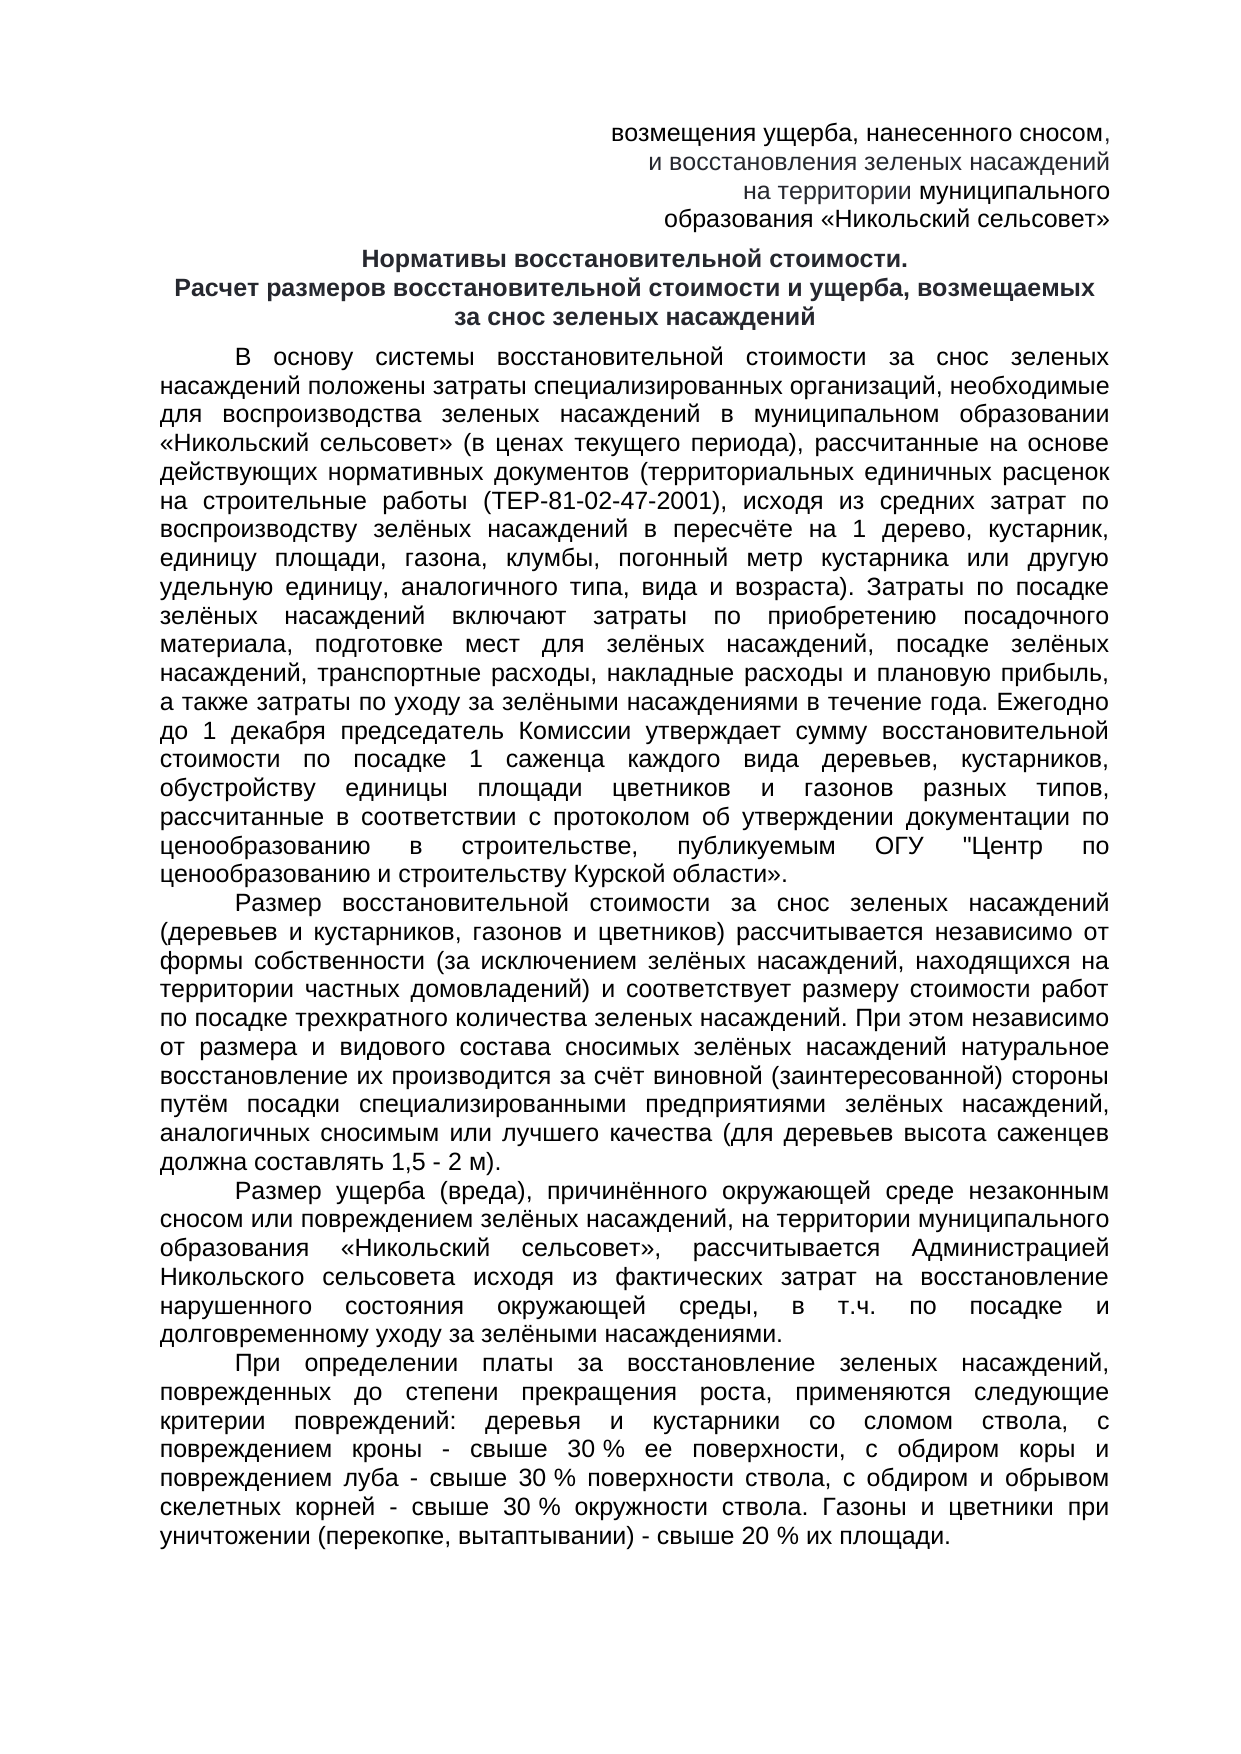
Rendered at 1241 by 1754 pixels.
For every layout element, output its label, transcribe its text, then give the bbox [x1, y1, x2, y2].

text и восстановления зеленых насаждений [159, 147, 1110, 176]
text на территории муниципального [159, 176, 1110, 204]
text Размер восстановительной стоимости за снос зеленых насаждений (деревьев и кустарников, газонов и цветников) рассчитывается независимо от формы собственности (за исключением зелёных насаждений, находящихся на территории частных домовладений) и соответствует размеру стоимости работ по посадке трехкратного количества зеленых насаждений. При этом независимо от размера и видового состава сносимых зелёных насаждений натуральное восстановление их производится за счёт виновной (заинтересованной) стороны путём посадки специализированными предприятиями зелёных насаждений, аналогичных сносимым или лучшего качества (для деревьев высота саженцев должна составлять 1,5 - ). [159, 888, 1110, 1176]
text При определении платы за восстановление зеленых насаждений, поврежденных до степени прекращения роста, применяются следующие критерии повреждений: деревья и кустарники со сломом ствола, с повреждением кроны - свыше 30 % ее поверхности, с обдиром коры и повреждением луба - свыше 30 % поверхности ствола, с обдиром и обрывом скелетных корней - свыше 30 % окружности ствола. Газоны и цветники при уничтожении (перекопке, вытаптывании) - свыше 20 % их площади. [159, 1348, 1110, 1549]
text возмещения ущерба, нанесенного сносом, [159, 118, 1110, 147]
text В основу системы восстановительной стоимости за снос зеленых насаждений положены затраты специализированных организаций, необходимые для воспроизводства зеленых насаждений в муниципальном образовании «Никольский сельсовет» (в ценах текущего периода), рассчитанные на основе действующих нормативных документов (территориальных единичных расценок на строительные работы (ТЕР-81-02-47-2001), исходя из средних затрат по воспроизводству зелёных насаждений в пересчёте на 1 дерево, кустарник, единицу площади, газона, клумбы, погонный метр кустарника или другую удельную единицу, аналогичного типа, вида и возраста). Затраты по посадке зелёных насаждений включают затраты по приобретению посадочного материала, подготовке мест для зелёных насаждений, посадке зелёных насаждений, транспортные расходы, накладные расходы и плановую прибыль, а также затраты по уходу за зелёными насаждениями в течение года. Ежегодно до 1 декабря председатель Комиссии утверждает сумму восстановительной стоимости по посадке 1 саженца каждого вида деревьев, кустарников, обустройству единицы площади цветников и газонов разных типов, рассчитанные в соответствии с протоколом об утверждении документации по ценообразованию в строительстве, публикуемым ОГУ "Центр по ценообразованию и строительству Курской области». [159, 342, 1110, 888]
text Размер ущерба (вреда), причинённого окружающей среде незаконным сносом или повреждением зелёных насаждений, на территории муниципального образования «Никольский сельсовет», рассчитывается Администрацией Никольского сельсовета исходя из фактических затрат на восстановление нарушенного состояния окружающей среды, в т.ч. по посадке и долговременному уходу за зелёными насаждениями. [159, 1176, 1110, 1348]
text Нормативы восстановительной стоимости. Расчет размеров восстановительной стоимости и ущерба, возмещаемых за снос зеленых насаждений [159, 244, 1110, 331]
text образования «Никольский сельсовет» [159, 204, 1110, 233]
